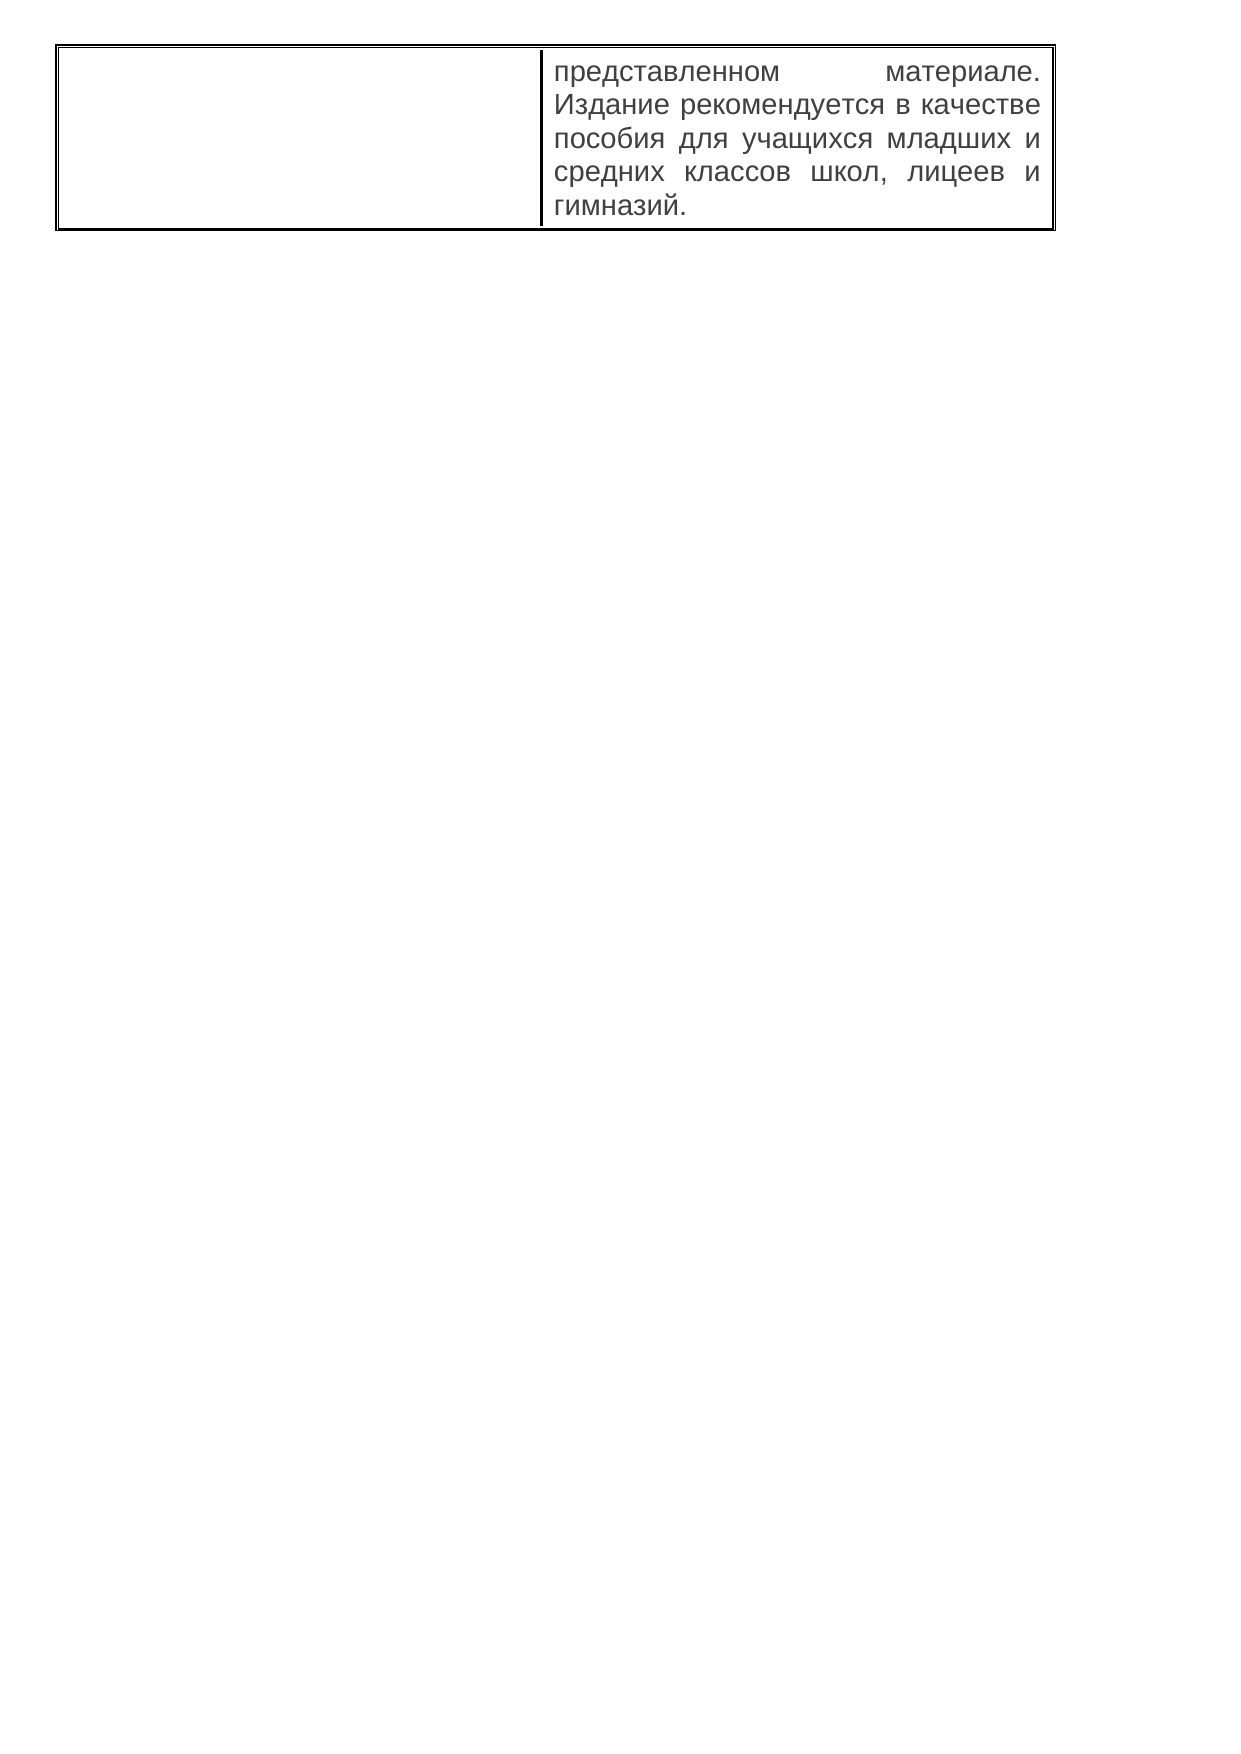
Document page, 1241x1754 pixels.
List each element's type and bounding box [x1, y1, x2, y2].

table_cell [541, 48, 1052, 228]
table_cell [59, 48, 541, 228]
